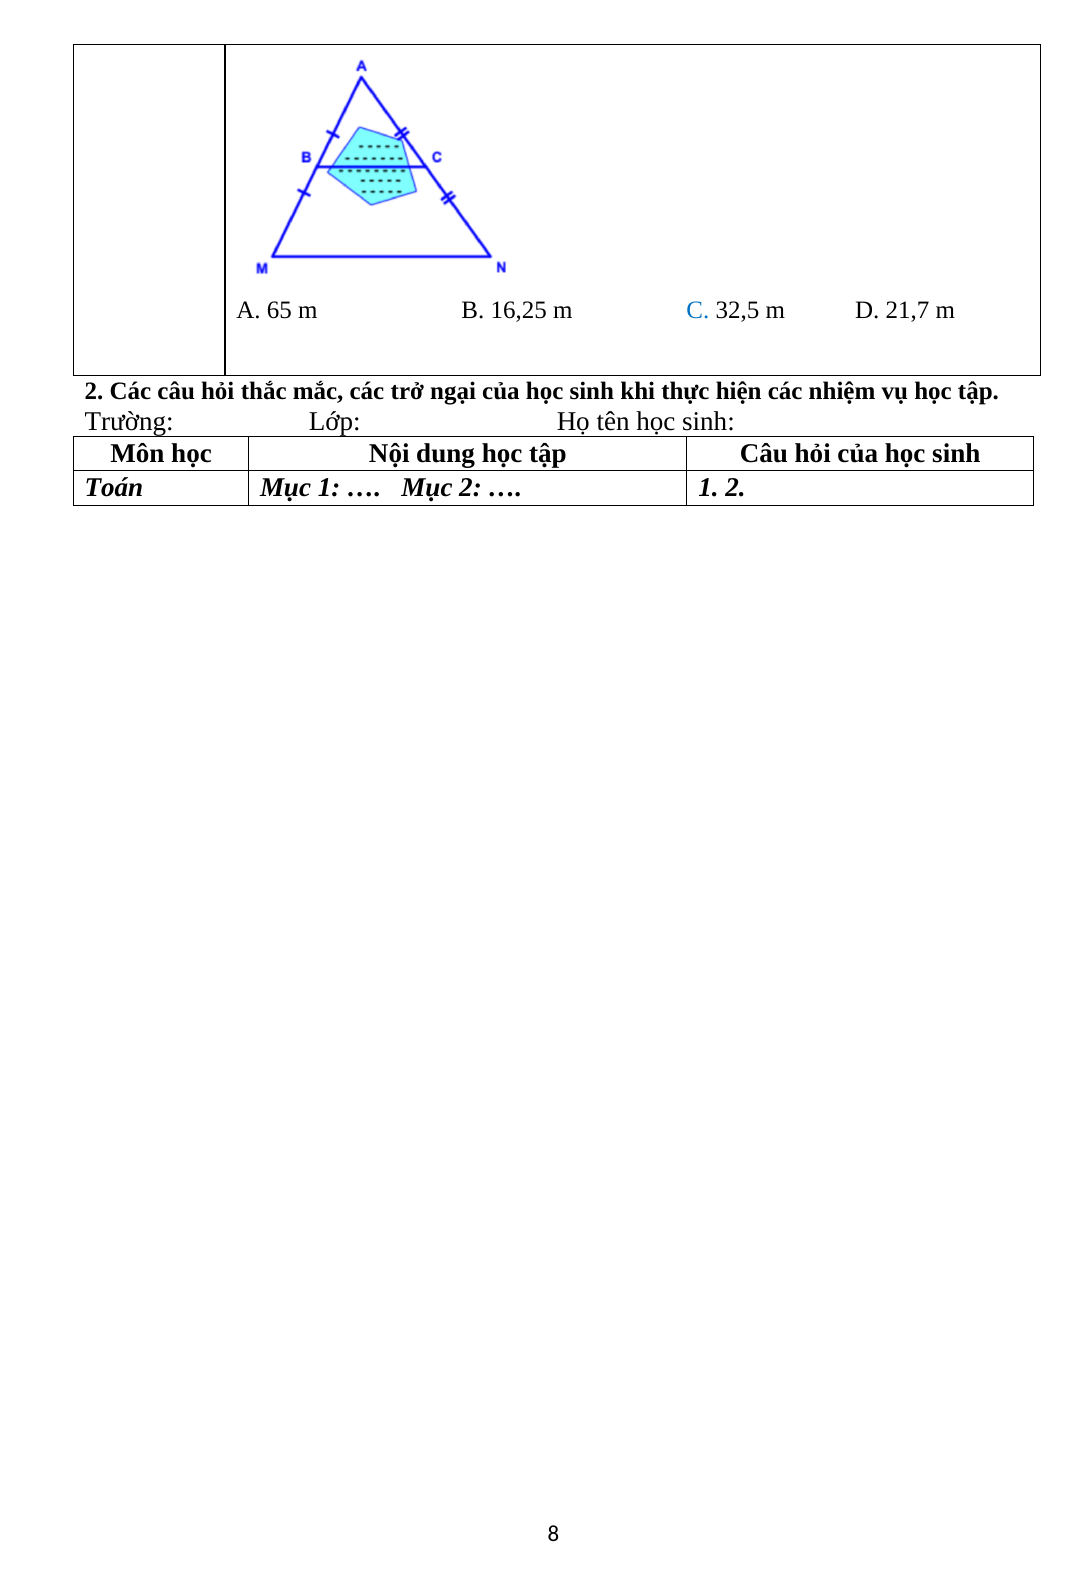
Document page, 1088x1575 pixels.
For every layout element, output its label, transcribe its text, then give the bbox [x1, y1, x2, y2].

picture [236, 45, 534, 288]
table_header Nội dung học tập [249, 437, 686, 470]
table_cell 1. 2. [687, 471, 1033, 505]
table_cell Toán [74, 471, 248, 505]
table_header Câu hỏi của học sinh [687, 437, 1033, 470]
table_header Môn học [74, 437, 248, 470]
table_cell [74, 45, 224, 375]
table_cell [226, 45, 1040, 375]
text Trường: Lớp: Họ tên học sinh: [84, 405, 1022, 436]
text 2. Các câu hỏi thắc mắc, các trở ngại của học sinh khi thực hiện các nhiệm vụ học tập. [84, 376, 1022, 405]
table_cell Mục 1: …. Mục 2: …. [249, 471, 686, 505]
